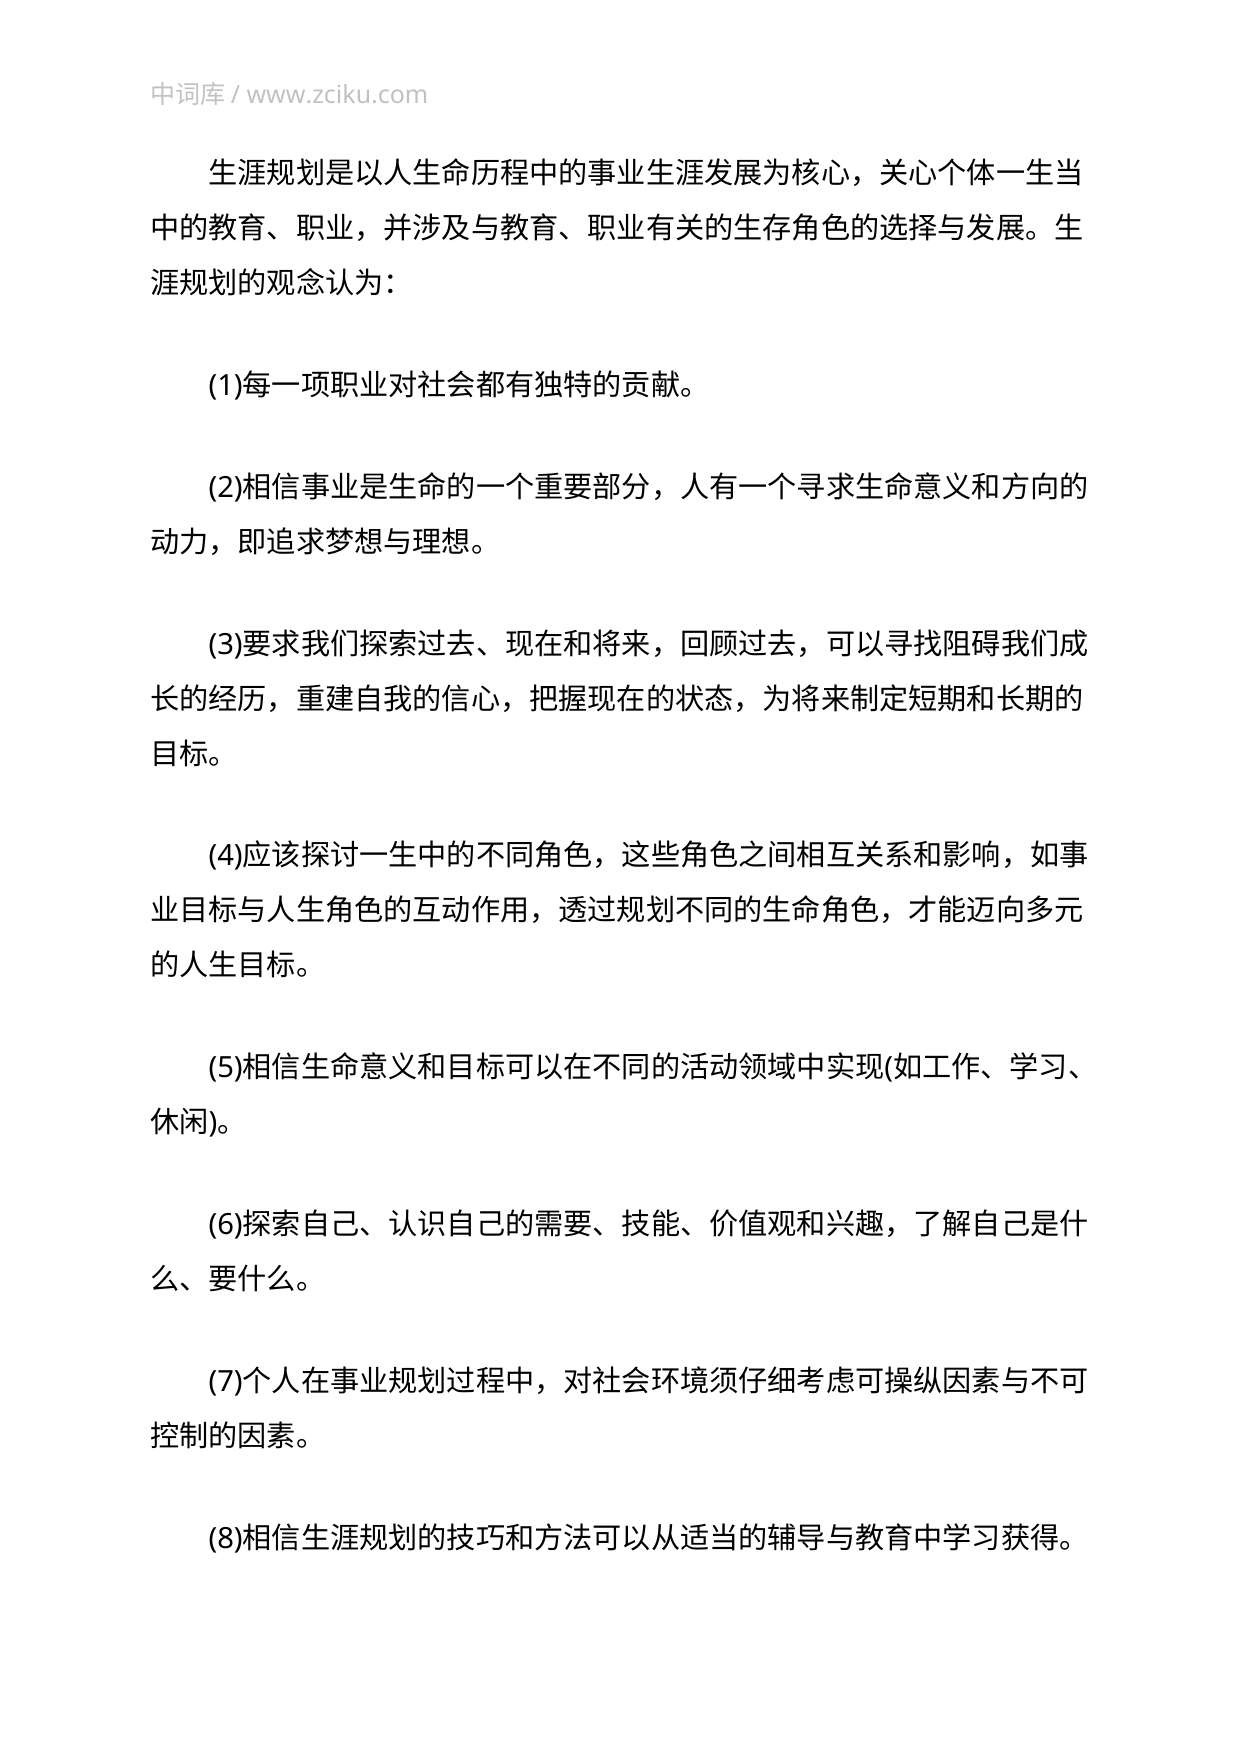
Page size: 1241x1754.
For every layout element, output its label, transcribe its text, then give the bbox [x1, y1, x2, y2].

text (3)要求我们探索过去、现在和将来，回顾过去，可以寻找阻碍我们成长的经历，重建自我的信心，把握现在的状态，为将来制定短期和长期的目标。 [150, 620, 1090, 772]
text 生涯规划是以人生命历程中的事业生涯发展为核心，关心个体一生当中的教育、职业，并涉及与教育、职业有关的生存角色的选择与发展。生涯规划的观念认为： [150, 150, 1090, 302]
text (6)探索自己、认识自己的需要、技能、价值观和兴趣，了解自己是什么、要什么。 [150, 1201, 1090, 1298]
text (2)相信事业是生命的一个重要部分，人有一个寻求生命意义和方向的动力，即追求梦想与理想。 [150, 463, 1090, 561]
text (7)个人在事业规划过程中，对社会环境须仔细考虑可操纵因素与不可控制的因素。 [150, 1357, 1090, 1455]
text (1)每一项职业对社会都有独特的贡献。 [150, 362, 1090, 404]
text (5)相信生命意义和目标可以在不同的活动领域中实现(如工作、学习、休闲)。 [150, 1044, 1090, 1141]
text (8)相信生涯规划的技巧和方法可以从适当的辅导与教育中学习获得。 [150, 1514, 1090, 1557]
text (4)应该探讨一生中的不同角色，这些角色之间相互关系和影响，如事业目标与人生角色的互动作用，透过规划不同的生命角色，才能迈向多元的人生目标。 [150, 832, 1090, 984]
